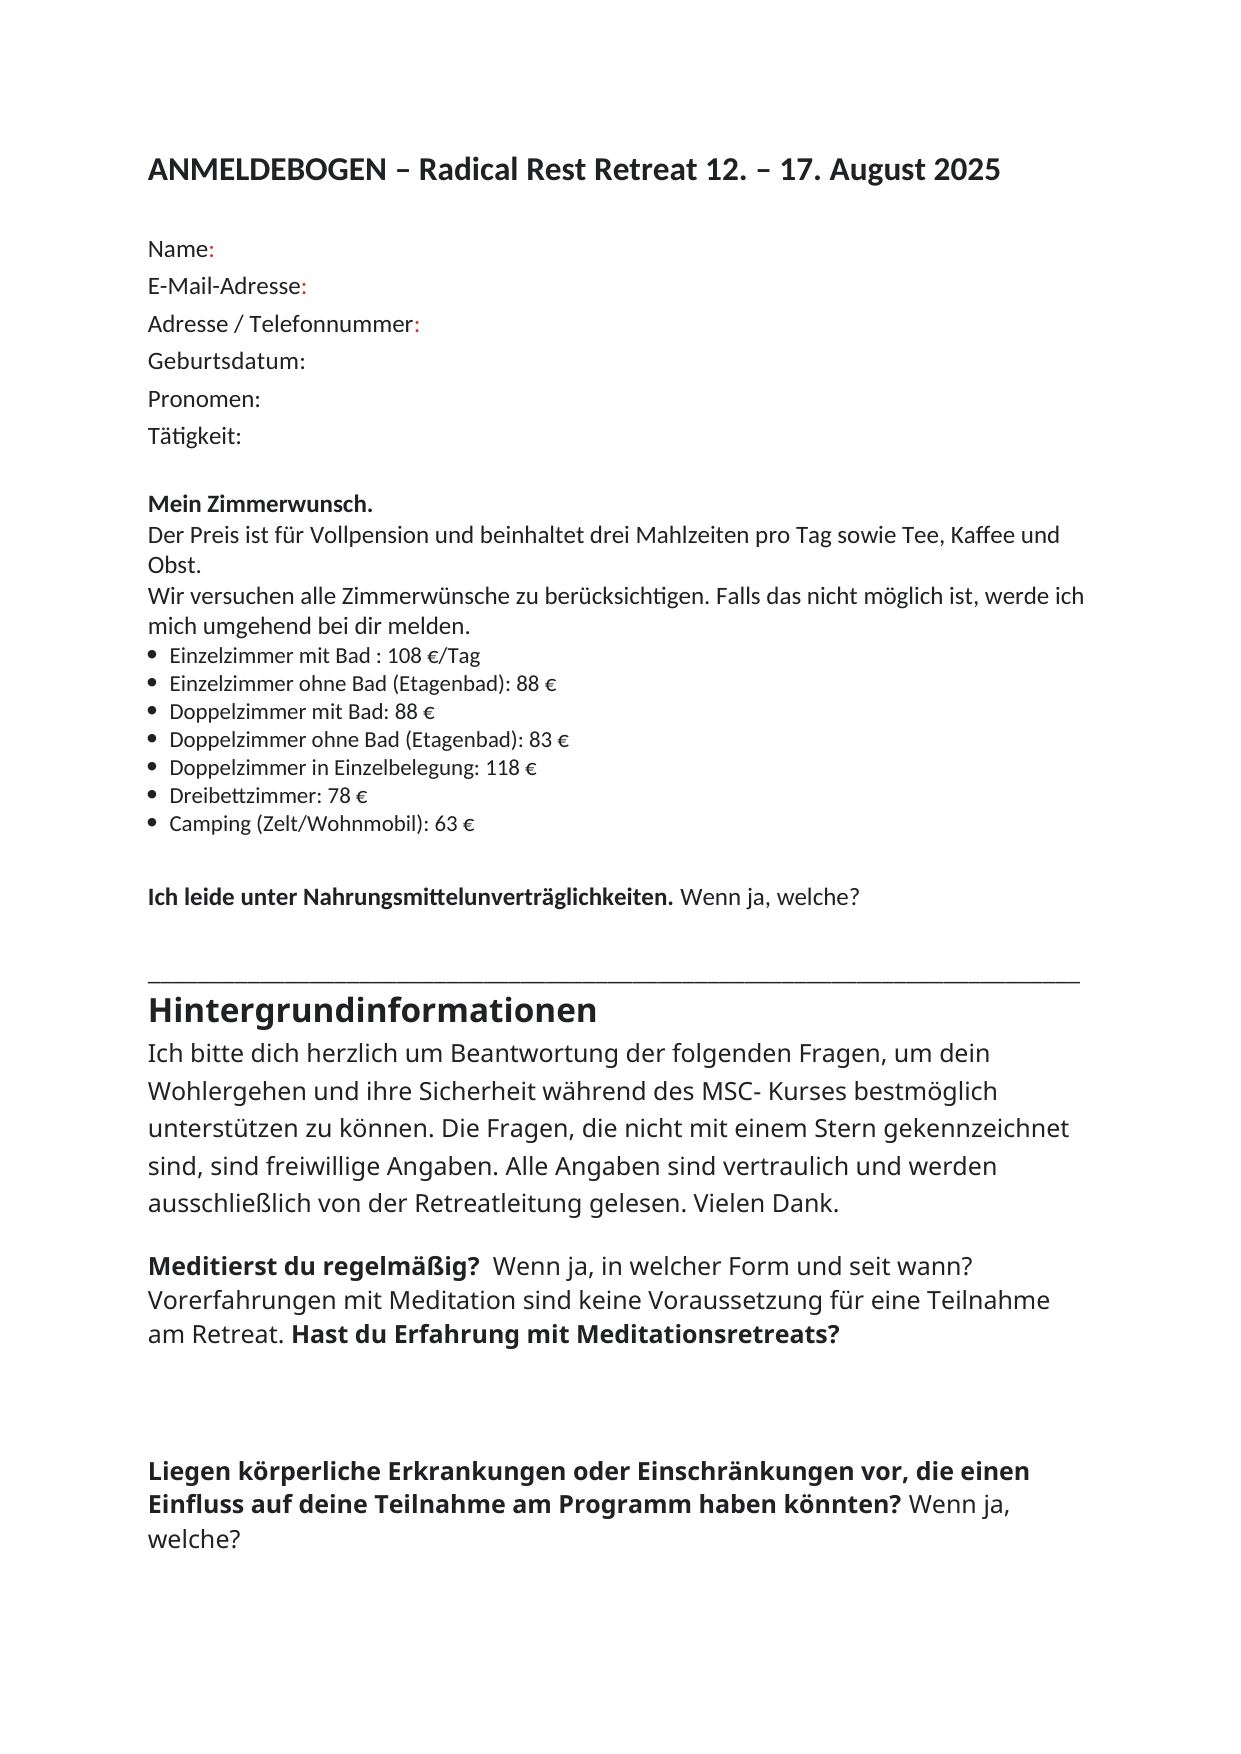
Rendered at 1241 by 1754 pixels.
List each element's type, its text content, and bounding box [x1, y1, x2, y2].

text Doppelzimmer in Einzelbelegung: 118 € [148, 753, 1093, 781]
text Einzelzimmer mit Bad : 108 €/Tag [148, 641, 1093, 669]
text Wir versuchen alle Zimmerwünsche zu berücksichtigen. Falls das nicht möglich ist, werde ich mich umgehend bei dir melden. [148, 580, 1093, 641]
text Liegen körperliche Erkrankungen oder Einschränkungen vor, die einen Einfluss auf deine Teilnahme am Programm haben könnten? Wenn ja, welche? [148, 1453, 1093, 1555]
text Tätigkeit: [148, 413, 1093, 451]
text Ich leide unter Nahrungsmittelunverträglichkeiten. Wenn ja, welche? [148, 874, 1093, 912]
text Der Preis ist für Vollpension und beinhaltet drei Mahlzeiten pro Tag sowie Tee, Kaffee und Obst. [148, 519, 1093, 580]
text Meditierst du regelmäßig? Wenn ja, in welcher Form und seit wann? Vorerfahrungen mit Meditation sind keine Voraussetzung für eine Teilnahme am Retreat. Hast du Erfahrung mit Meditationsretreats? [148, 1249, 1093, 1351]
text Hintergrundinformationen [148, 987, 1093, 1032]
text Pronomen: [148, 376, 1093, 413]
text Mein Zimmerwunsch. [148, 488, 1093, 519]
text Doppelzimmer mit Bad: 88 € [148, 697, 1093, 725]
text Geburtsdatum: [148, 338, 1093, 376]
text Camping (Zelt/Wohnmobil): 63 € [148, 809, 1093, 837]
text Dreibettzimmer: 78 € [148, 781, 1093, 809]
text E-Mail-Adresse: [148, 263, 1093, 301]
text Name: [148, 226, 1093, 263]
text Doppelzimmer ohne Bad (Etagenbad): 83 € [148, 725, 1093, 753]
text Einzelzimmer ohne Bad (Etagenbad): 88 € [148, 669, 1093, 697]
text Ich bitte dich herzlich um Beantwortung der folgenden Fragen, um dein Wohlergehen und ihre Sicherheit während des MSC- Kurses bestmöglich unterstützen zu können. Die Fragen, die nicht mit einem Stern gekennzeichnet sind, sind freiwillige Angaben. Alle Angaben sind vertraulich und werden ausschließlich von der Retreatleitung gelesen. Vielen Dank. [148, 1032, 1093, 1220]
text ___________________________________________________________________________ [148, 949, 1093, 987]
text Adresse / Telefonnummer: [148, 301, 1093, 338]
text ANMELDEBOGEN – Radical Rest Retreat 12. – 17. August 2025 [148, 148, 1093, 188]
